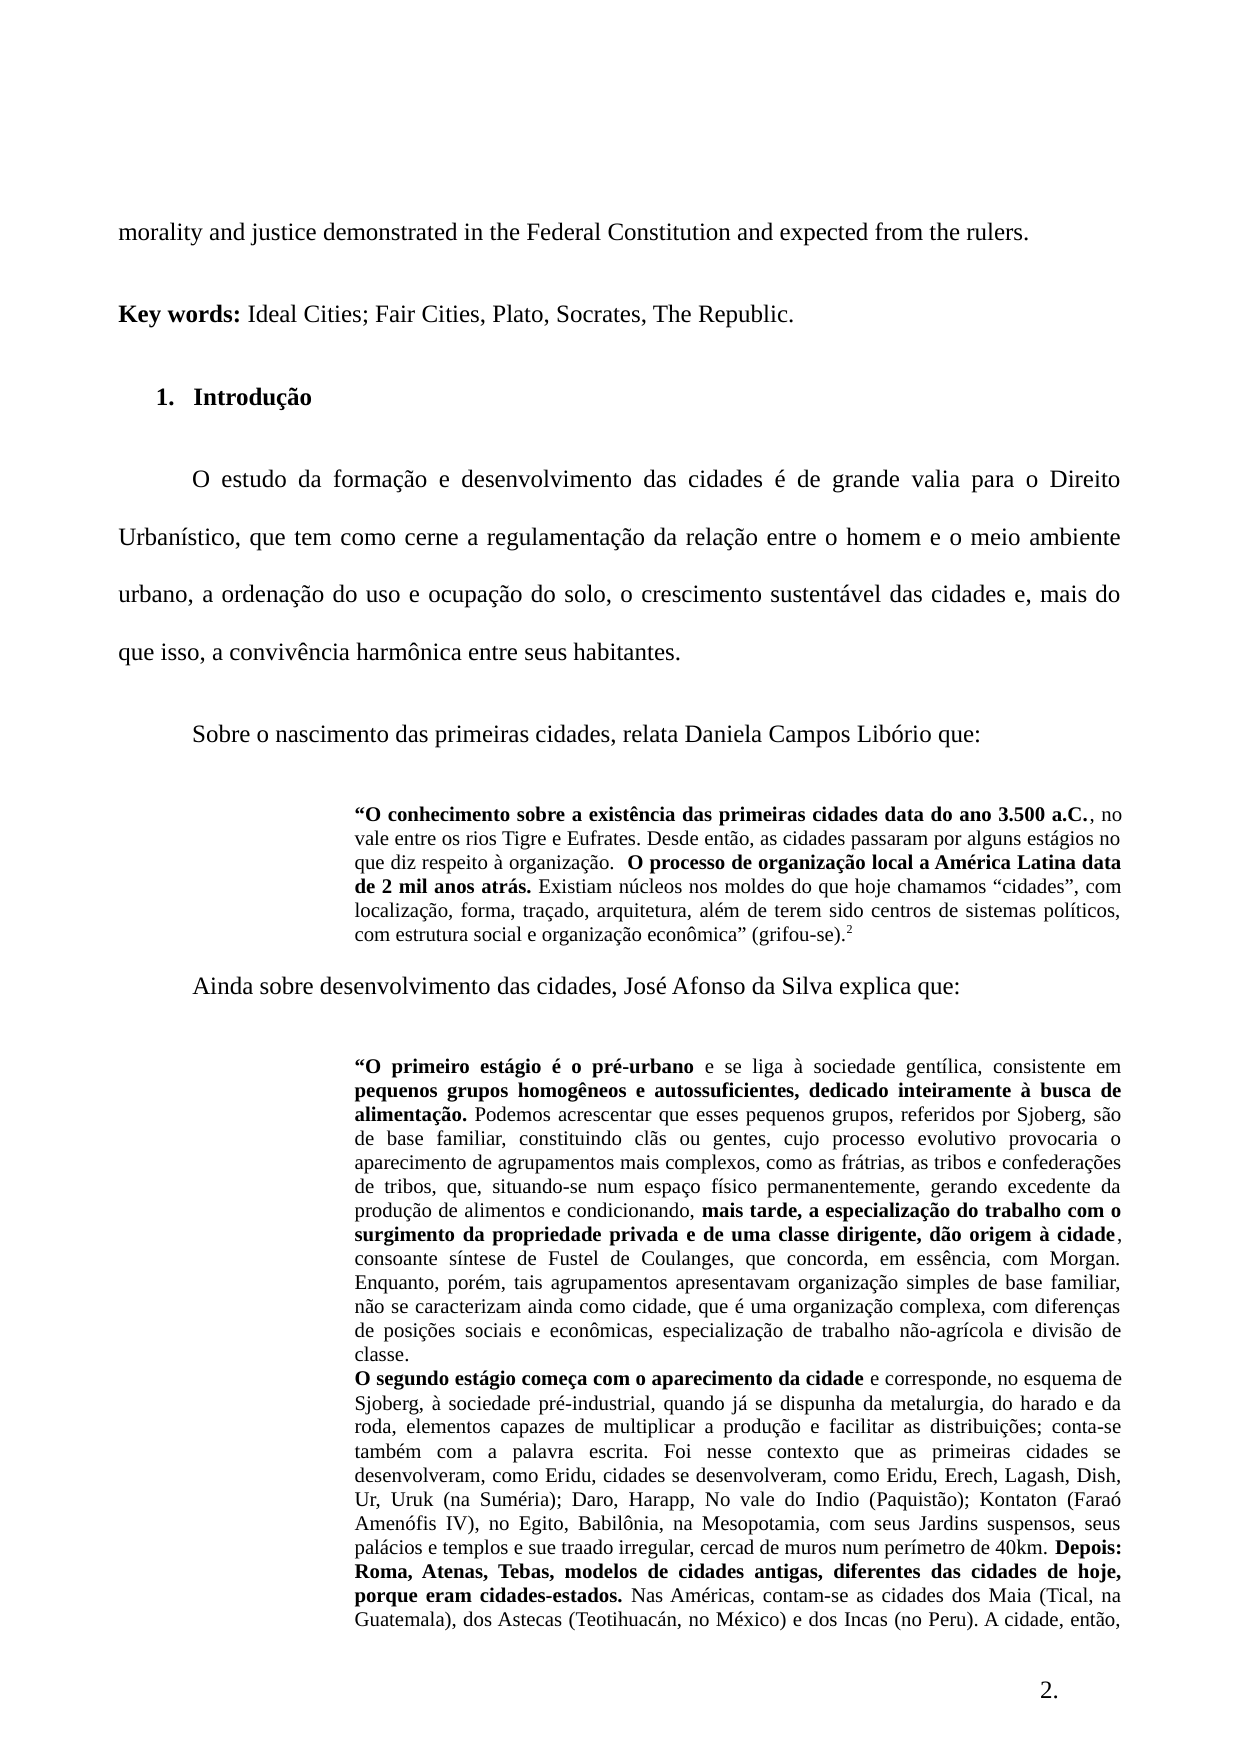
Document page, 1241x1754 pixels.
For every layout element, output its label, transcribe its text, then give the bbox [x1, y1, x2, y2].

text Ainda sobre desenvolvimento das cidades, José Afonso da Silva explica que: [118, 971, 1122, 1000]
text O estudo da formação e desenvolvimento das cidades é de grande valia para o Direito Urbanístico, que tem como cerne a regulamentação da relação entre o homem e o meio ambiente urbano, a ordenação do uso e ocupação do solo, o crescimento sustentável das cidades e, mais do que isso, a convivência harmônica entre seus habitantes. [118, 464, 1122, 665]
text “O primeiro estágio é o pré-urbano e se liga à sociedade gentílica, consistente em pequenos grupos homogêneos e autossuficientes, dedicado inteiramente à busca de alimentação. Podemos acrescentar que esses pequenos grupos, referidos por Sjoberg, são de base familiar, constituindo clãs ou gentes, cujo processo evolutivo provocaria o aparecimento de agrupamentos mais complexos, como as frátrias, as tribos e confederações de tribos, que, situando-se num espaço físico permanentemente, gerando excedente da produção de alimentos e condicionando, mais tarde, a especialização do trabalho com o surgimento da propriedade privada e de uma classe dirigente, dão origem à cidade, consoante síntese de Fustel de Coulanges, que concorda, em essência, com Morgan. Enquanto, porém, tais agrupamentos apresentavam organização simples de base familiar, não se caracterizam ainda como cidade, que é uma organização complexa, com diferenças de posições sociais e econômicas, especialização de trabalho não-agrícola e divisão de classe. [354, 1053, 1122, 1366]
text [118, 217, 1122, 245]
list Introdução [156, 382, 1122, 410]
text “O conhecimento sobre a existência das primeiras cidades data do ano 3.500 a.C., no vale entre os rios Tigre e Eufrates. Desde então, as cidades passaram por alguns estágios no que diz respeito à organização. O processo de organização local a América Latina data de 2 mil anos atrás. Existiam núcleos nos moldes do que hoje chamamos “cidades”, com localização, forma, traçado, arquitetura, além de terem sido centros de sistemas políticos, com estrutura social e organização econômica” (grifou-se). [354, 802, 1122, 946]
text Key words: Ideal Cities; Fair Cities, Plato, Socrates, The Republic. [118, 299, 1122, 328]
text Sobre o nascimento das primeiras cidades, relata Daniela Campos Libório que: [118, 719, 1122, 748]
